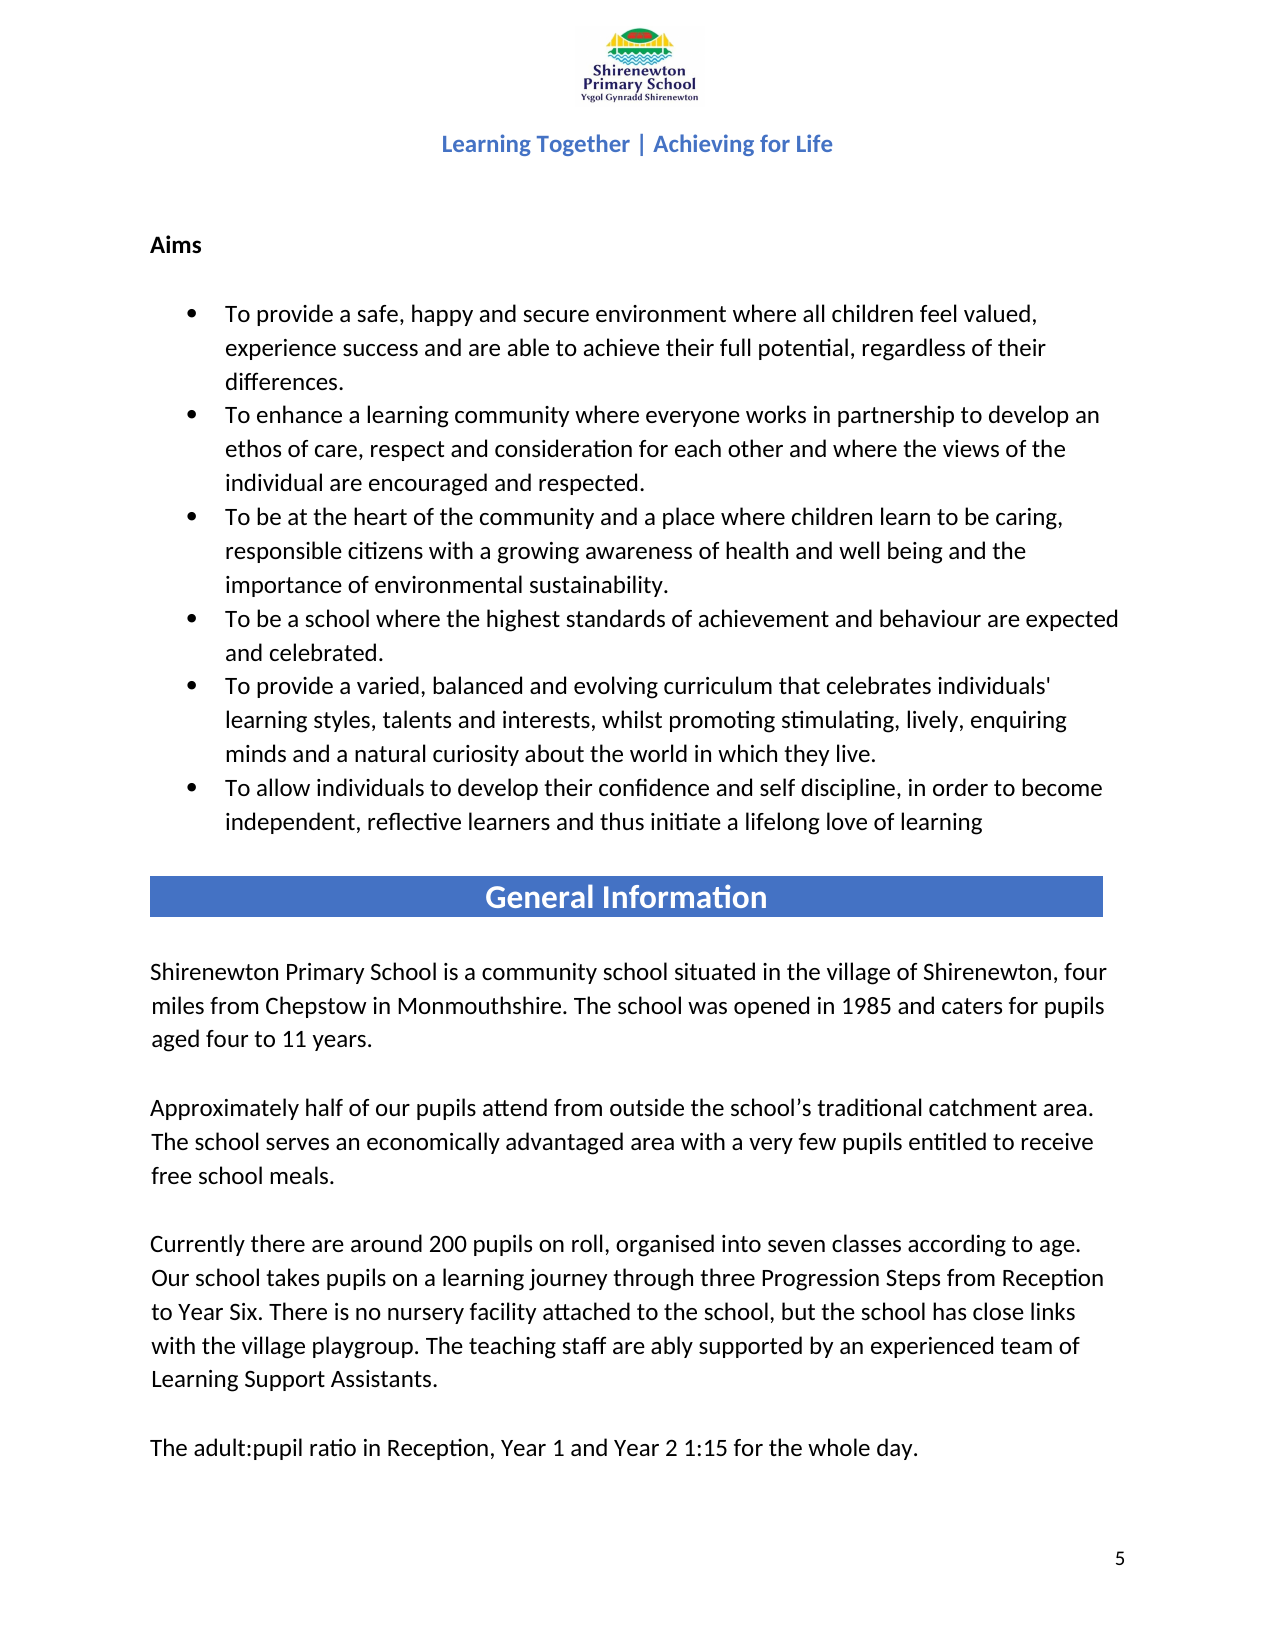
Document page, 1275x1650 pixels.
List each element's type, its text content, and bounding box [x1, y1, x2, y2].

text The adult:pupil ratio in Reception, Year 1 and Year 2 1:15 for the whole day. [150, 1432, 1125, 1463]
text Aims [150, 230, 1125, 260]
text Shirenewton Primary School is a community school situated in the village of Shirenewton, four miles from Chepstow in Monmouthshire. The school was opened in 1985 and caters for pupils aged four to 11 years. [150, 956, 1125, 1054]
list To be a school where the highest standards of achievement and behaviour are expected and celebrated. [187, 603, 1125, 667]
text Currently there are around 200 pupils on roll, organised into seven classes according to age. Our school takes pupils on a learning journey through three Progression Steps from Reception to Year Six. There is no nursery facility attached to the school, but the school has close links with the village playgroup. The teaching staff are ably supported by an experienced team of Learning Support Assistants. [150, 1228, 1125, 1394]
list To provide a varied, balanced and evolving curriculum that celebrates individuals' learning styles, talents and interests, whilst promoting stimulating, lively, enquiring minds and a natural curiosity about the world in which they live. [187, 671, 1125, 769]
list To provide a safe, happy and secure environment where all children feel valued, experience success and are able to achieve their full potential, regardless of their differences. [187, 298, 1125, 396]
list To enhance a learning community where everyone works in partnership to develop an ethos of care, respect and consideration for each other and where the views of the individual are encouraged and respected. [187, 400, 1125, 498]
subtitle General Information [150, 876, 1103, 917]
list To allow individuals to develop their confidence and self discipline, in order to become independent, reflective learners and thus initiate a lifelong love of learning [187, 772, 1125, 836]
picture [575, 26, 705, 107]
text Approximately half of our pupils attend from outside the school’s traditional catchment area. The school serves an economically advantaged area with a very few pupils entitled to receive free school meals. [150, 1092, 1125, 1190]
list To be at the heart of the community and a place where children learn to be caring, responsible citizens with a growing awareness of health and well being and the importance of environmental sustainability. [187, 501, 1125, 599]
